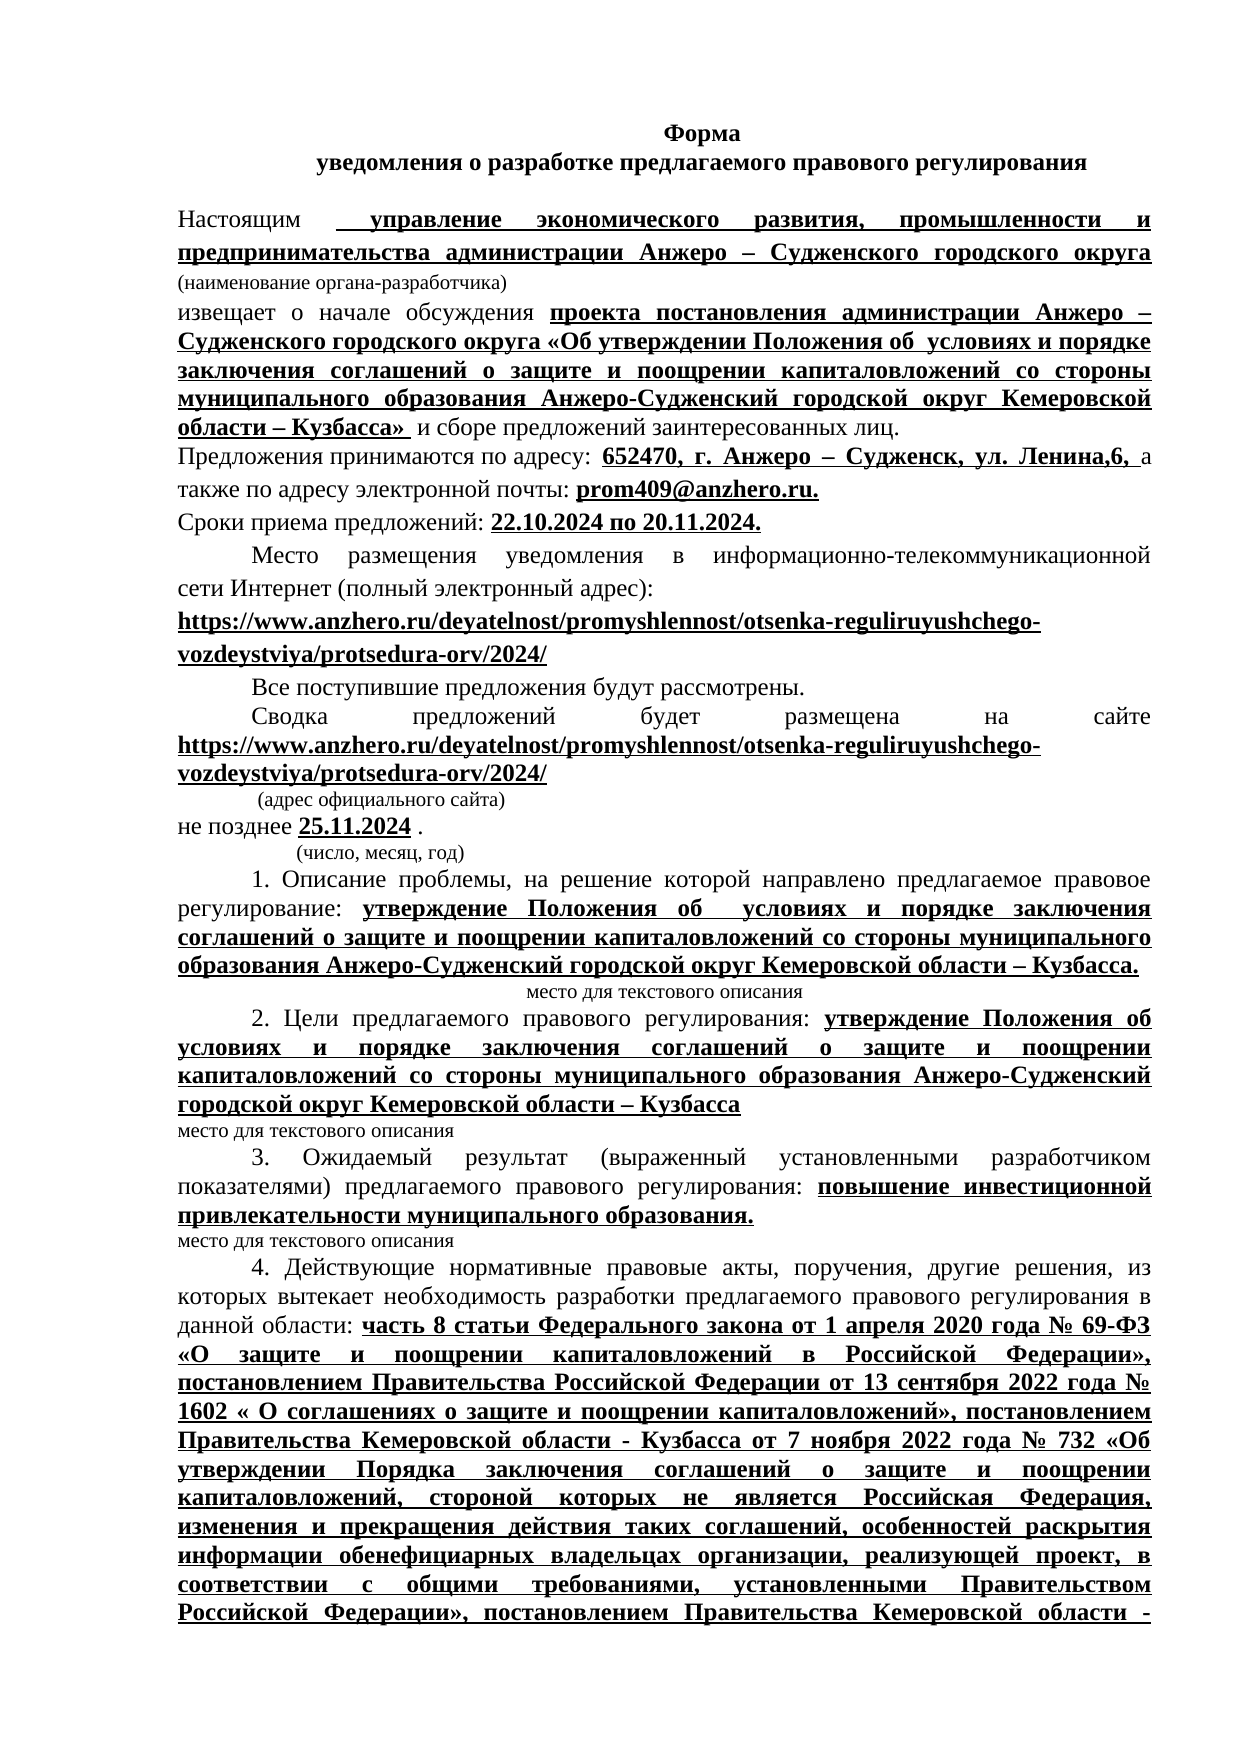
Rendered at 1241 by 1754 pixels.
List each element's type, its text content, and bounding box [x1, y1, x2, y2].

text уведомления о разработке предлагаемого правового регулирования [177, 147, 1152, 176]
text (адрес официального сайта) [177, 787, 1152, 811]
text извещает о начале обсуждения проекта постановления администрации Анжеро – Судженского городского округа «Об утверждении Положения об условиях и порядке заключения соглашений о защите и поощрении капиталовложений со стороны муниципального образования Анжеро-Судженский городской округ Кемеровской области – Кузбасса» и сборе предложений заинтересованных лиц. [177, 297, 1152, 380]
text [177, 1595, 1152, 1626]
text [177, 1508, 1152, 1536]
text Сроки приема предложений: 22.10.2024 по 20.11.2024. [177, 507, 1152, 536]
text (число, месяц, год) [177, 840, 1152, 864]
text Сводка предложений будет размещена на сайте https://www.anzhero.ru/deyatelnost/promyshlennost/otsenka-reguliruyushchego-vozdeystviya/protsedura-orv/2024/ [177, 701, 1152, 787]
text 1. Описание проблемы, на решение которой направлено предлагаемое правовое регулирование: утверждение Положения об условиях и порядке заключения соглашений о защите и поощрении капиталовложений со стороны муниципального образования Анжеро-Судженский городской округ Кемеровской области – Кузбасса. [177, 864, 1152, 947]
text место для текстового описания [177, 979, 1152, 1003]
text 1. Описание проблемы, на решение которой направлено предлагаемое правовое регулирование: утверждение Положения об условиях и порядке заключения соглашений о защите и поощрении капиталовложений со стороны муниципального образования Анжеро-Судженский городской округ Кемеровской области – Кузбасса. [177, 948, 1152, 979]
text 2. Цели предлагаемого правового регулирования: утверждение Положения об условиях и порядке заключения соглашений о защите и поощрении капиталовложений со стороны муниципального образования Анжеро-Судженский городской округ Кемеровской области – Кузбасса [177, 1058, 1152, 1086]
text не позднее 25.11.2024 . [177, 811, 1152, 840]
text извещает о начале обсуждения проекта постановления администрации Анжеро – Судженского городского округа «Об утверждении Положения об условиях и порядке заключения соглашений о защите и поощрении капиталовложений со стороны муниципального образования Анжеро-Судженский городской округ Кемеровской области – Кузбасса» и сборе предложений заинтересованных лиц. [177, 381, 1152, 408]
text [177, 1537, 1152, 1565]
text Настоящим управление экономического развития, промышленности и предпринимательства администрации Анжеро – Судженского городского округа (наименование органа-разработчика) [177, 263, 1152, 294]
text Форма [177, 118, 1152, 147]
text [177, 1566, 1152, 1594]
text место для текстового описания [177, 1118, 1152, 1142]
text Предложения принимаются по адресу: 652470, г. Анжеро – Судженск, ул. Ленина,6, а также по адресу электронной почты: prom409@anzhero.ru. [177, 441, 1152, 503]
text 3. Ожидаемый результат (выраженный установленными разработчиком показателями) предлагаемого правового регулирования: повышение инвестиционной привлекательности муниципального образования. [177, 1142, 1152, 1228]
text Все поступившие предложения будут рассмотрены. [177, 672, 1152, 701]
text извещает о начале обсуждения проекта постановления администрации Анжеро – Судженского городского округа «Об утверждении Положения об условиях и порядке заключения соглашений о защите и поощрении капиталовложений со стороны муниципального образования Анжеро-Судженский городской округ Кемеровской области – Кузбасса» и сборе предложений заинтересованных лиц. [177, 409, 1152, 441]
text 2. Цели предлагаемого правового регулирования: утверждение Положения об условиях и порядке заключения соглашений о защите и поощрении капиталовложений со стороны муниципального образования Анжеро-Судженский городской округ Кемеровской области – Кузбасса [177, 1003, 1152, 1057]
text 2. Цели предлагаемого правового регулирования: утверждение Положения об условиях и порядке заключения соглашений о защите и поощрении капиталовложений со стороны муниципального образования Анжеро-Судженский городской округ Кемеровской области – Кузбасса [177, 1087, 1152, 1118]
text Место размещения уведомления в информационно-телекоммуникационной сети Интернет (полный электронный адрес): https://www.anzhero.ru/deyatelnost/promyshlennost/otsenka-reguliruyushchego-vozdeystviya/protsedura-orv/2024/ [177, 540, 1152, 668]
text Настоящим управление экономического развития, промышленности и предпринимательства администрации Анжеро – Судженского городского округа (наименование органа-разработчика) [177, 204, 1152, 262]
text место для текстового описания [177, 1228, 1152, 1252]
